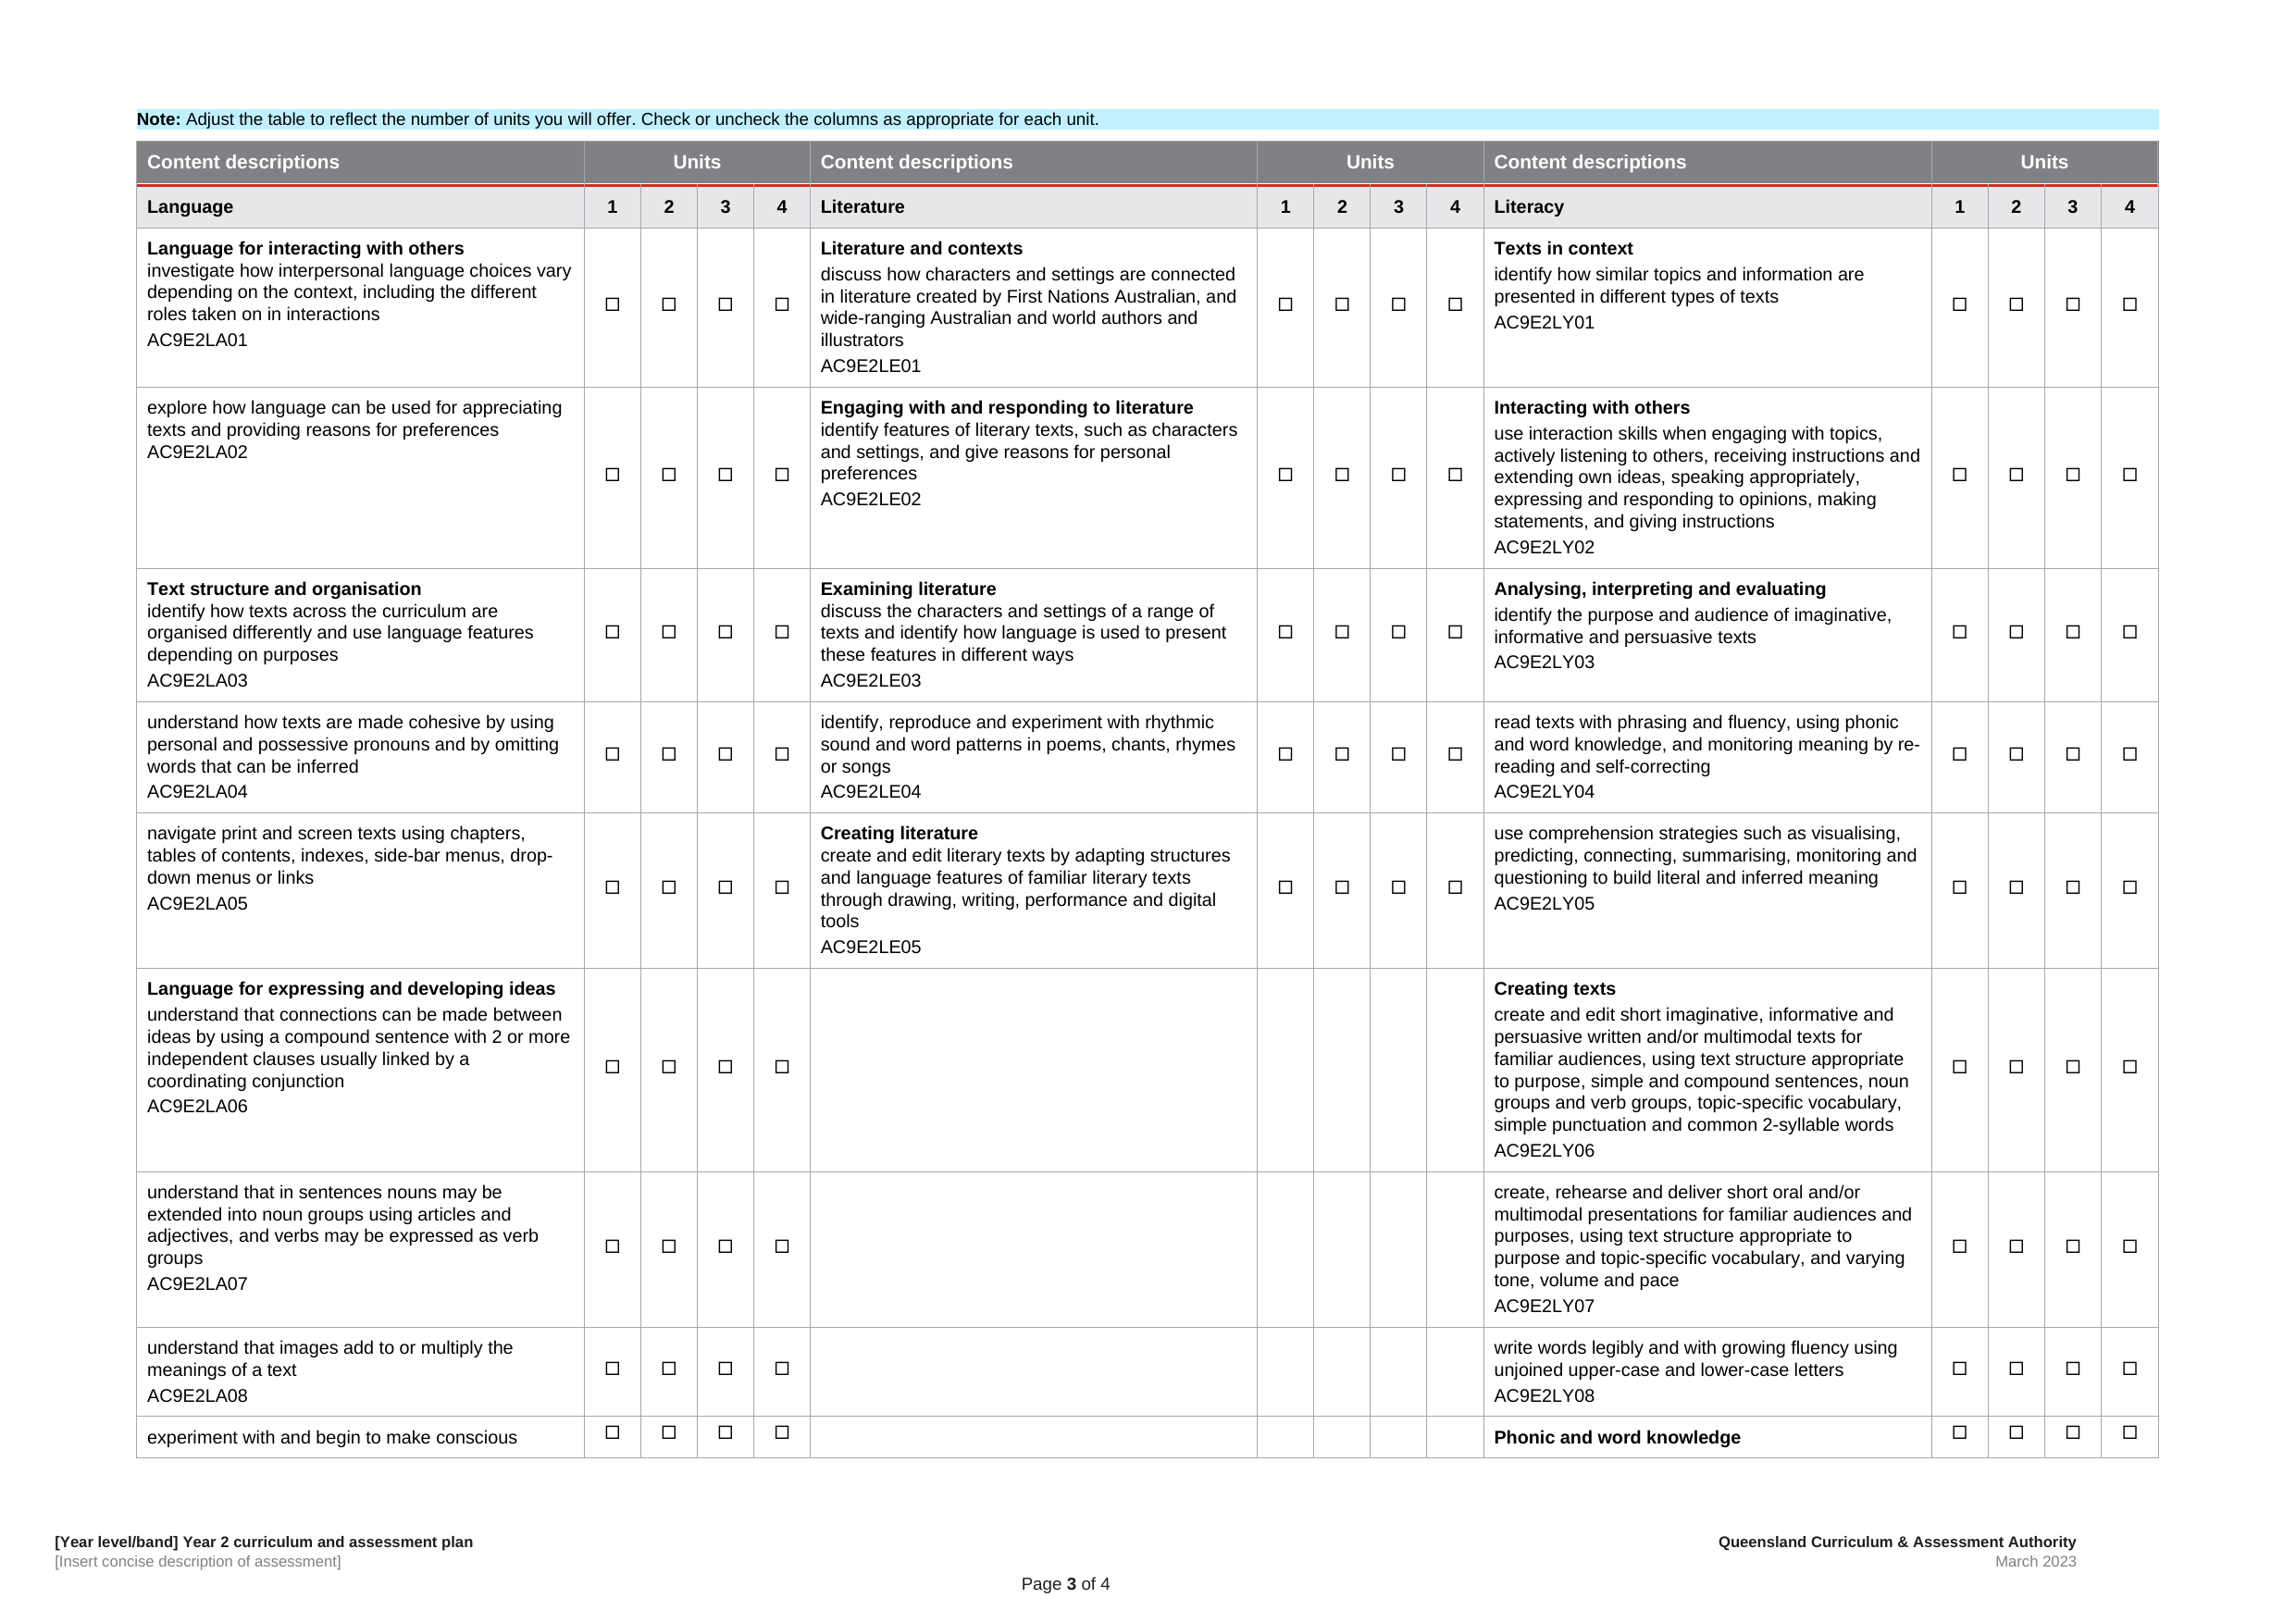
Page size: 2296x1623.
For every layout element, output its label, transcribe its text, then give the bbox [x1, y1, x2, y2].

table_cell [1427, 569, 1483, 701]
table_cell 4 [754, 187, 810, 228]
table_cell [641, 388, 697, 567]
table_cell understand how texts are made cohesive by using personal and possessive pronouns and by omitting words that can be inferred AC9E2LA04 [137, 702, 584, 812]
table_header Content descriptions [137, 142, 584, 183]
table_cell [1314, 702, 1370, 812]
table_cell [754, 1417, 810, 1457]
table_cell Engaging with and responding to literature identify features of literary texts, such as characters and settings, and give reasons for personal preferences AC9E2LE02 [811, 388, 1257, 567]
table_cell [2045, 388, 2101, 567]
table_cell [1258, 813, 1313, 968]
table_header Units [585, 142, 810, 183]
table_cell [1427, 702, 1483, 812]
table_cell [1258, 229, 1313, 387]
table_cell [698, 229, 753, 387]
table_cell [1932, 702, 1988, 812]
table_header Units [1258, 142, 1483, 183]
table_cell [1932, 1328, 1988, 1416]
table_cell [1427, 388, 1483, 567]
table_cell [137, 1417, 584, 1457]
table_cell Language for interacting with others investigate how interpersonal language choices vary depending on the context, including the different roles taken on in interactions AC9E2LA01 [137, 229, 584, 387]
table_cell [2102, 702, 2158, 812]
table_cell [1932, 1417, 1988, 1457]
table_cell explore how language can be used for appreciating texts and providing reasons for preferences AC9E2LA02 [137, 388, 584, 567]
table_cell [1932, 969, 1988, 1171]
table_cell Text structure and organisation identify how texts across the curriculum are organised differently and use language features depending on purposes AC9E2LA03 [137, 569, 584, 701]
table_cell [1427, 813, 1483, 968]
table_cell [1932, 569, 1988, 701]
table_cell [698, 1417, 753, 1457]
table_cell [2045, 813, 2101, 968]
table_cell [2102, 388, 2158, 567]
table_cell [1371, 969, 1426, 1171]
table_cell [585, 1172, 640, 1326]
table_cell [754, 813, 810, 968]
table_cell Literacy [1484, 187, 1931, 228]
table_cell [1258, 1328, 1313, 1416]
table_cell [1484, 1417, 1931, 1457]
table_cell Literature and contexts discuss how characters and settings are connected in literature created by First Nations Australian, and wide-ranging Australian and world authors and illustrators AC9E2LE01 [811, 229, 1257, 387]
table_cell [585, 702, 640, 812]
table_cell read texts with phrasing and fluency, using phonic and word knowledge, and monitoring meaning by re-reading and self-correcting AC9E2LY04 [1484, 702, 1931, 812]
table_cell [1314, 1328, 1370, 1416]
table_cell [754, 702, 810, 812]
table_cell [1932, 813, 1988, 968]
table_cell [1258, 1172, 1313, 1326]
table_cell identify, reproduce and experiment with rhythmic sound and word patterns in poems, chants, rhymes or songs AC9E2LE04 [811, 702, 1257, 812]
table_cell [2045, 569, 2101, 701]
table_cell [1258, 969, 1313, 1171]
table_cell Creating texts create and edit short imaginative, informative and persuasive written and/or multimodal texts for familiar audiences, using text structure appropriate to purpose, simple and compound sentences, noun groups and verb groups, topic-specific vocabulary, simple punctuation and common 2-syllable words AC9E2LY06 [1484, 969, 1931, 1171]
table_header Units [1932, 142, 2157, 183]
table_cell [754, 1172, 810, 1326]
table_cell [1258, 702, 1313, 812]
table_cell [2045, 1417, 2101, 1457]
table_cell [641, 569, 697, 701]
table_cell [585, 569, 640, 701]
table_cell [641, 1417, 697, 1457]
table_cell [1371, 229, 1426, 387]
table_cell [2102, 969, 2158, 1171]
table_cell [2045, 1328, 2101, 1416]
table_cell Language [137, 187, 584, 228]
table_cell Interacting with others use interaction skills when engaging with topics, actively listening to others, receiving instructions and extending own ideas, speaking appropriately, expressing and responding to opinions, making statements, and giving instructions AC9E2LY02 [1484, 388, 1931, 567]
table_cell Analysing, interpreting and evaluating identify the purpose and audience of imaginative, informative and persuasive texts AC9E2LY03 [1484, 569, 1931, 701]
table_cell [2102, 229, 2158, 387]
table_cell [585, 229, 640, 387]
table_cell [698, 569, 753, 701]
table_cell [1314, 1417, 1370, 1457]
table_cell [1371, 1417, 1426, 1457]
table_cell [698, 1172, 753, 1326]
table_cell [698, 813, 753, 968]
table_cell [641, 813, 697, 968]
table_header Content descriptions [811, 142, 1257, 183]
table_cell [1427, 229, 1483, 387]
table_cell [754, 388, 810, 567]
table_cell [1989, 1328, 2044, 1416]
table_cell [1371, 702, 1426, 812]
table_cell [1258, 569, 1313, 701]
table_cell [2045, 702, 2101, 812]
table_cell 4 [2102, 187, 2158, 228]
table_cell [2102, 569, 2158, 701]
table_cell [585, 388, 640, 567]
table_cell [1989, 1172, 2044, 1326]
table_cell write words legibly and with growing fluency using unjoined upper-case and lower-case letters AC9E2LY08 [1484, 1328, 1931, 1416]
table_cell [2102, 813, 2158, 968]
table_cell [1371, 1172, 1426, 1326]
table_cell [1371, 388, 1426, 567]
table_cell navigate print and screen texts using chapters, tables of contents, indexes, side-bar menus, drop-down menus or links AC9E2LA05 [137, 813, 584, 968]
table_cell Texts in context identify how similar topics and information are presented in different types of texts AC9E2LY01 [1484, 229, 1931, 387]
table_cell [698, 969, 753, 1171]
table_cell Creating literature create and edit literary texts by adapting structures and language features of familiar literary texts through drawing, writing, performance and digital tools AC9E2LE05 [811, 813, 1257, 968]
table_cell 2 [1314, 187, 1370, 228]
table_cell 3 [1371, 187, 1426, 228]
table_cell 1 [1932, 187, 1988, 228]
table_cell understand that in sentences nouns may be extended into noun groups using articles and adjectives, and verbs may be expressed as verb groups AC9E2LA07 [137, 1172, 584, 1326]
table_cell [698, 388, 753, 567]
table_cell [811, 1328, 1257, 1416]
table_cell [1371, 813, 1426, 968]
table_cell [641, 1328, 697, 1416]
table_cell [698, 702, 753, 812]
table_cell [1989, 702, 2044, 812]
table_cell create, rehearse and deliver short oral and/or multimodal presentations for familiar audiences and purposes, using text structure appropriate to purpose and topic-specific vocabulary, and varying tone, volume and pace AC9E2LY07 [1484, 1172, 1931, 1326]
table_cell [2045, 1172, 2101, 1326]
table_cell 1 [585, 187, 640, 228]
table_cell [811, 969, 1257, 1171]
table_cell 2 [641, 187, 697, 228]
table_cell [2102, 1417, 2158, 1457]
table_cell [754, 969, 810, 1171]
table_cell [641, 702, 697, 812]
table_cell 3 [2045, 187, 2101, 228]
table_cell [641, 1172, 697, 1326]
table_cell [698, 1328, 753, 1416]
table_cell use comprehension strategies such as visualising, predicting, connecting, summarising, monitoring and questioning to build literal and inferred meaning AC9E2LY05 [1484, 813, 1931, 968]
table_cell 1 [1258, 187, 1313, 228]
table_cell [1932, 1172, 1988, 1326]
table_cell 2 [1989, 187, 2044, 228]
table_cell [1427, 1328, 1483, 1416]
table_cell [1427, 969, 1483, 1171]
table_cell [1314, 388, 1370, 567]
table_cell [1989, 388, 2044, 567]
table_cell [1314, 569, 1370, 701]
table_cell [1314, 229, 1370, 387]
table_cell [2045, 229, 2101, 387]
table_cell [2102, 1172, 2158, 1326]
table_cell [811, 1172, 1257, 1326]
table_cell [2045, 969, 2101, 1171]
table_cell [1314, 969, 1370, 1171]
table_cell [585, 969, 640, 1171]
table_cell [1371, 1328, 1426, 1416]
table_cell 3 [698, 187, 753, 228]
table_cell [1258, 1417, 1313, 1457]
table_cell [1989, 229, 2044, 387]
table_cell [1932, 388, 1988, 567]
table_cell Examining literature discuss the characters and settings of a range of texts and identify how language is used to present these features in different ways AC9E2LE03 [811, 569, 1257, 701]
table_cell [641, 969, 697, 1171]
table_cell [1989, 969, 2044, 1171]
table_cell [754, 569, 810, 701]
table_cell [585, 1417, 640, 1457]
table_cell [1371, 569, 1426, 701]
table_cell 4 [1427, 187, 1483, 228]
table_cell [1314, 1172, 1370, 1326]
table_cell [1427, 1417, 1483, 1457]
table_cell [754, 1328, 810, 1416]
table_cell [2102, 1328, 2158, 1416]
table_cell [1989, 569, 2044, 701]
table_cell Literature [811, 187, 1257, 228]
table_cell [641, 229, 697, 387]
table_cell Language for expressing and developing ideas understand that connections can be made between ideas by using a compound sentence with 2 or more independent clauses usually linked by a coordinating conjunction AC9E2LA06 [137, 969, 584, 1171]
table_header Content descriptions [1484, 142, 1931, 183]
text Note: Adjust the table to reflect the number of units you will offer. Check or uncheck the columns as appropriate for each unit. [1099, 109, 2159, 130]
table_cell [1314, 813, 1370, 968]
table_cell understand that images add to or multiply the meanings of a text AC9E2LA08 [137, 1328, 584, 1416]
table_cell [585, 813, 640, 968]
table_cell [1427, 1172, 1483, 1326]
table_cell [1258, 388, 1313, 567]
table_cell [1989, 813, 2044, 968]
table_cell [1989, 1417, 2044, 1457]
table_cell [811, 1417, 1257, 1457]
table_cell [754, 229, 810, 387]
table_cell [1932, 229, 1988, 387]
table_cell [585, 1328, 640, 1416]
